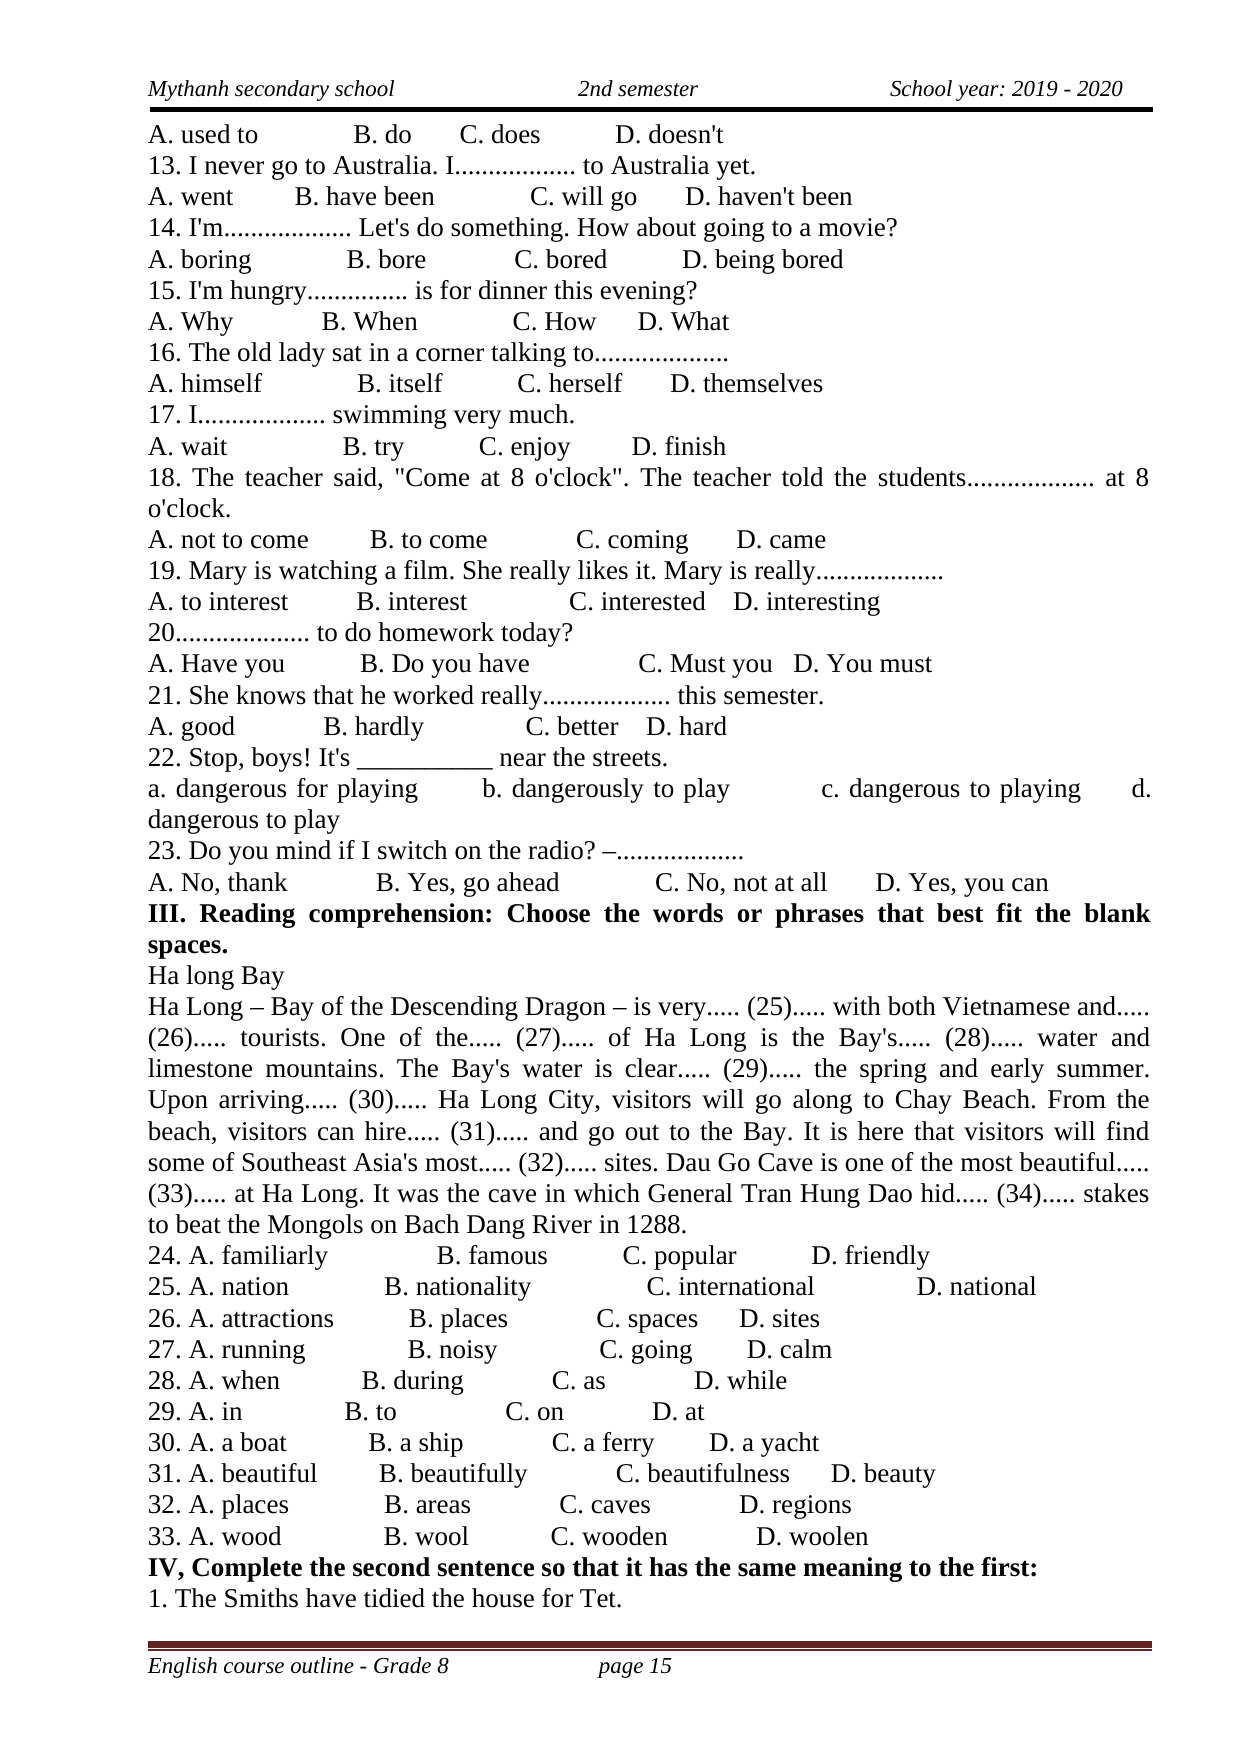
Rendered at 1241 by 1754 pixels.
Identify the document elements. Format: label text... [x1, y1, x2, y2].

text 29. A. in B. to C. on D. at [148, 1395, 1152, 1426]
text Ha long Bay [148, 959, 1152, 990]
text A. not to come B. to come C. coming D. came [148, 523, 1152, 554]
text 33. A. wood B. wool C. wooden D. woolen [148, 1520, 1152, 1551]
text 13. I never go to Australia. I.................. to Australia yet. [148, 149, 1152, 180]
text A. boring B. bore C. bored D. being bored [148, 243, 1152, 274]
text 1. The Smiths have tidied the house for Tet. [148, 1582, 1152, 1613]
text 22. Stop, boys! It's __________ near the streets. [148, 741, 1152, 772]
text A. Have you B. Do you have C. Must you D. You must [148, 648, 1152, 679]
text A. used to B. do C. does D. doesn't [148, 118, 1152, 149]
text A. himself B. itself C. herself D. themselves [148, 367, 1152, 398]
text 27. A. running B. noisy C. going D. calm [148, 1333, 1152, 1364]
text 18. The teacher said, "Come at 8 o'clock". The teacher told the students................... at 8 o'clock. [148, 461, 1152, 523]
text 23. Do you mind if I switch on the radio? –................... [148, 834, 1152, 866]
text 32. A. places B. areas C. caves D. regions [148, 1488, 1152, 1520]
text 14. I'm................... Let's do something. How about going to a movie? [148, 212, 1152, 243]
text 16. The old lady sat in a corner talking to.................... [148, 336, 1152, 367]
text A. wait B. try C. enjoy D. finish [148, 429, 1152, 461]
text 17. I................... swimming very much. [148, 398, 1152, 429]
text A. No, thank B. Yes, go ahead C. No, not at all D. Yes, you can [148, 866, 1152, 897]
text 25. A. nation B. nationality C. international D. national [148, 1271, 1152, 1302]
text 24. A. familiarly B. famous C. popular D. friendly [148, 1239, 1152, 1271]
text A. Why B. When C. How D. What [148, 305, 1152, 336]
text 19. Mary is watching a film. She really likes it. Mary is really................... [148, 554, 1152, 585]
text 26. A. attractions B. places C. spaces D. sites [148, 1302, 1152, 1333]
text III. Reading comprehension: Choose the words or phrases that best fit the blank spaces. [148, 897, 1152, 959]
text A. to interest B. interest C. interested D. interesting [148, 585, 1152, 616]
text A. good B. hardly C. better D. hard [148, 710, 1152, 741]
text 20.................... to do homework today? [148, 616, 1152, 648]
text 15. I'm hungry............... is for dinner this evening? [148, 274, 1152, 305]
text 31. A. beautiful B. beautifully C. beautifulness D. beauty [148, 1457, 1152, 1488]
text 28. A. when B. during C. as D. while [148, 1364, 1152, 1395]
text 21. She knows that he worked really................... this semester. [148, 679, 1152, 710]
text Ha Long – Bay of the Descending Dragon – is very..... (25)..... with both Vietnamese and..... (26)..... tourists. One of the..... (27)..... of Ha Long is the Bay's..... (28)..... water and limestone mountains. The Bay's water is clear..... (29)..... the spring and early summer. Upon arriving..... (30)..... Ha Long City, visitors will go along to Chay Beach. From the beach, visitors can hire..... (31)..... and go out to the Bay. It is here that visitors will find some of Southeast Asia's most..... (32)..... sites. Dau Go Cave is one of the most beautiful..... (33)..... at Ha Long. It was the cave in which General Tran Hung Dao hid..... (34)..... stakes to beat the Mongols on Bach Dang River in 1288. [148, 990, 1152, 1239]
text A. went B. have been C. will go D. haven't been [148, 180, 1152, 212]
text 30. A. a boat B. a ship C. a ferry D. a yacht [148, 1426, 1152, 1457]
text IV, Complete the second sentence so that it has the same meaning to the first: [148, 1551, 1152, 1582]
text a. dangerous for playing b. dangerously to play c. dangerous to playing d. dangerous to play [148, 772, 1152, 834]
